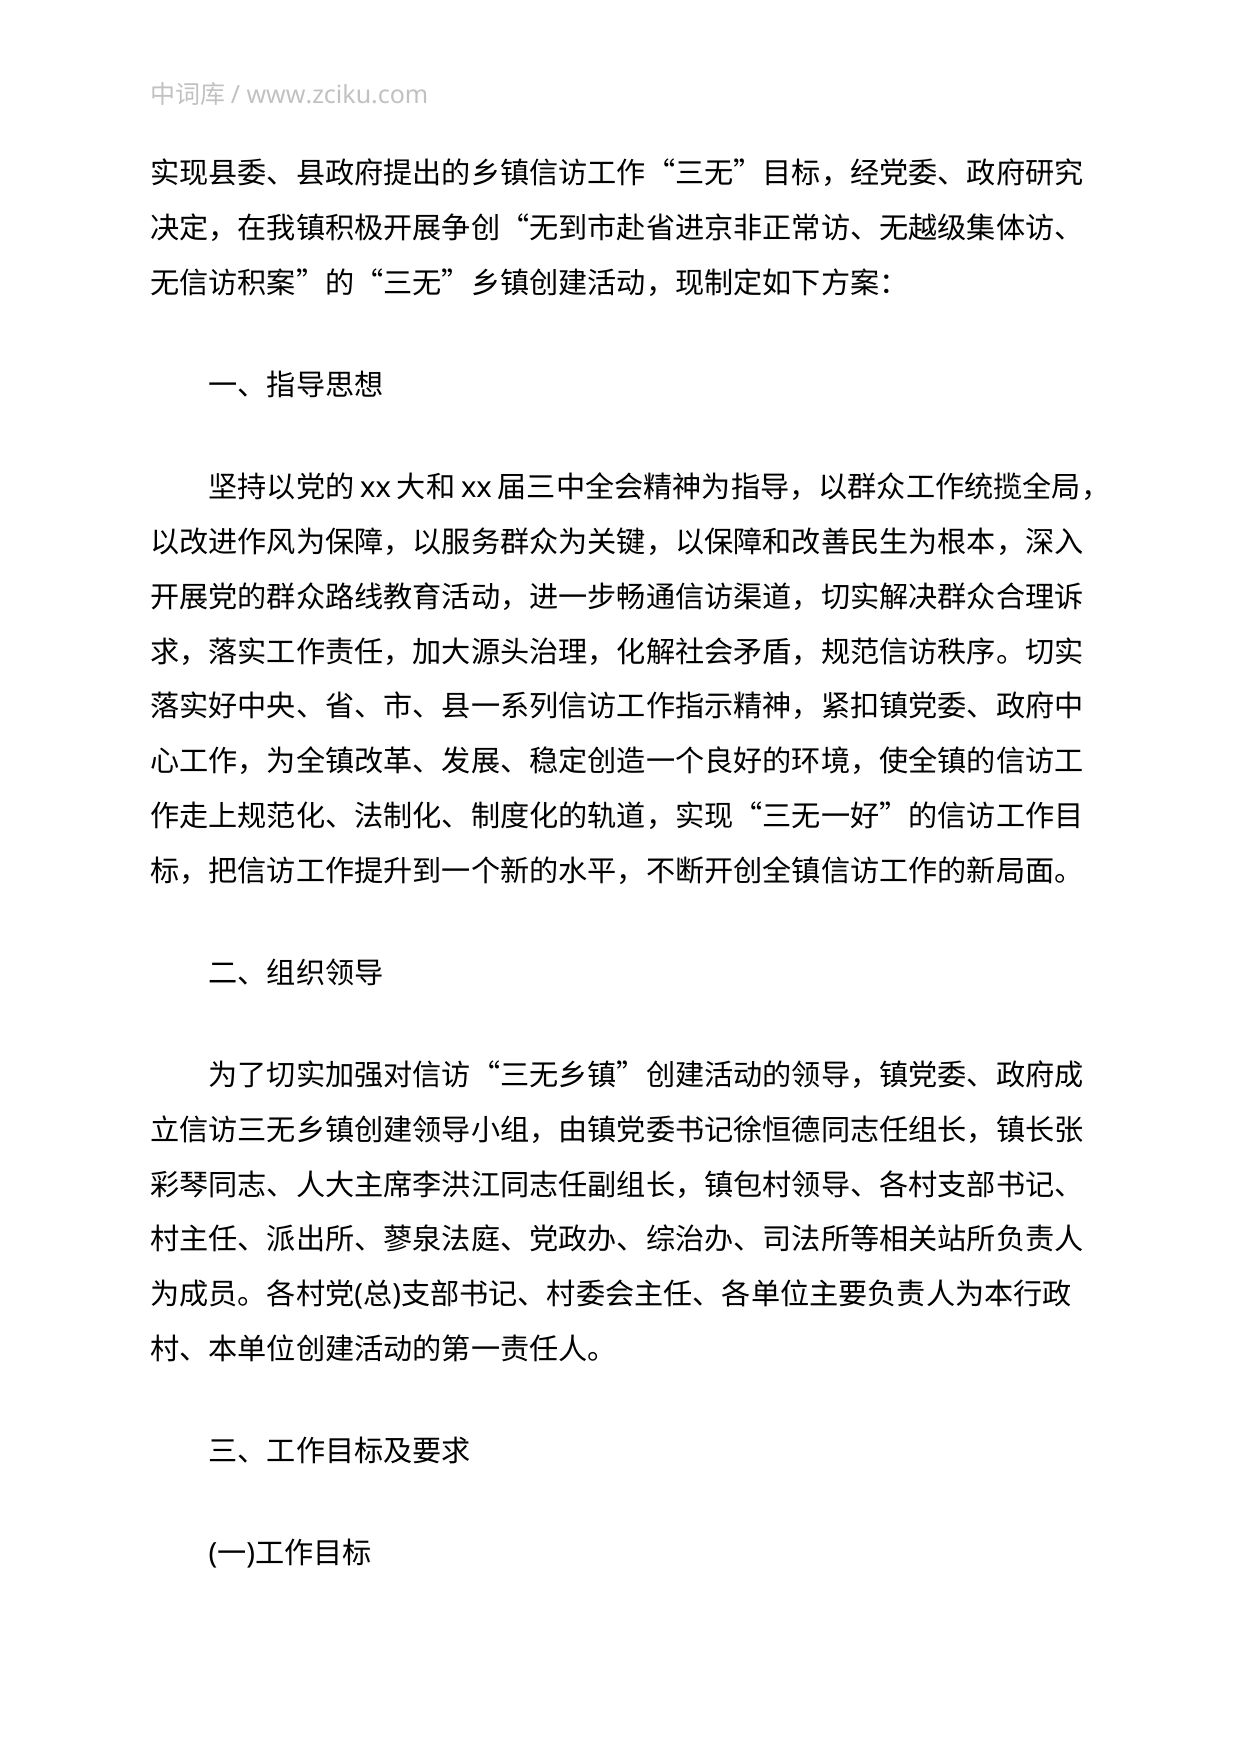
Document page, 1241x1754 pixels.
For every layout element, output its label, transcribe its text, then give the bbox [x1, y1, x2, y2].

text 一、指导思想 [150, 362, 1090, 404]
text 二、组织领导 [150, 949, 1090, 992]
text 为了切实加强对信访“三无乡镇”创建活动的领导，镇党委、政府成立信访三无乡镇创建领导小组，由镇党委书记徐恒德同志任组长，镇长张彩琴同志、人大主席李洪江同志任副组长，镇包村领导、各村支部书记、村主任、派出所、蓼泉法庭、党政办、综治办、司法所等相关站所负责人为成员。各村党(总)支部书记、村委会主任、各单位主要负责人为本行政村、本单位创建活动的第一责任人。 [150, 1051, 1090, 1368]
text 坚持以党的xx大和xx届三中全会精神为指导，以群众工作统揽全局，以改进作风为保障，以服务群众为关键，以保障和改善民生为根本，深入开展党的群众路线教育活动，进一步畅通信访渠道，切实解决群众合理诉求，落实工作责任，加大源头治理，化解社会矛盾，规范信访秩序。切实落实好中央、省、市、县一系列信访工作指示精神，紧扣镇党委、政府中心工作，为全镇改革、发展、稳定创造一个良好的环境，使全镇的信访工作走上规范化、法制化、制度化的轨道，实现“三无一好”的信访工作目标，把信访工作提升到一个新的水平，不断开创全镇信访工作的新局面。 [150, 463, 1090, 890]
text 三、工作目标及要求 [150, 1428, 1090, 1470]
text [150, 150, 1090, 302]
text (一)工作目标 [150, 1529, 1090, 1572]
